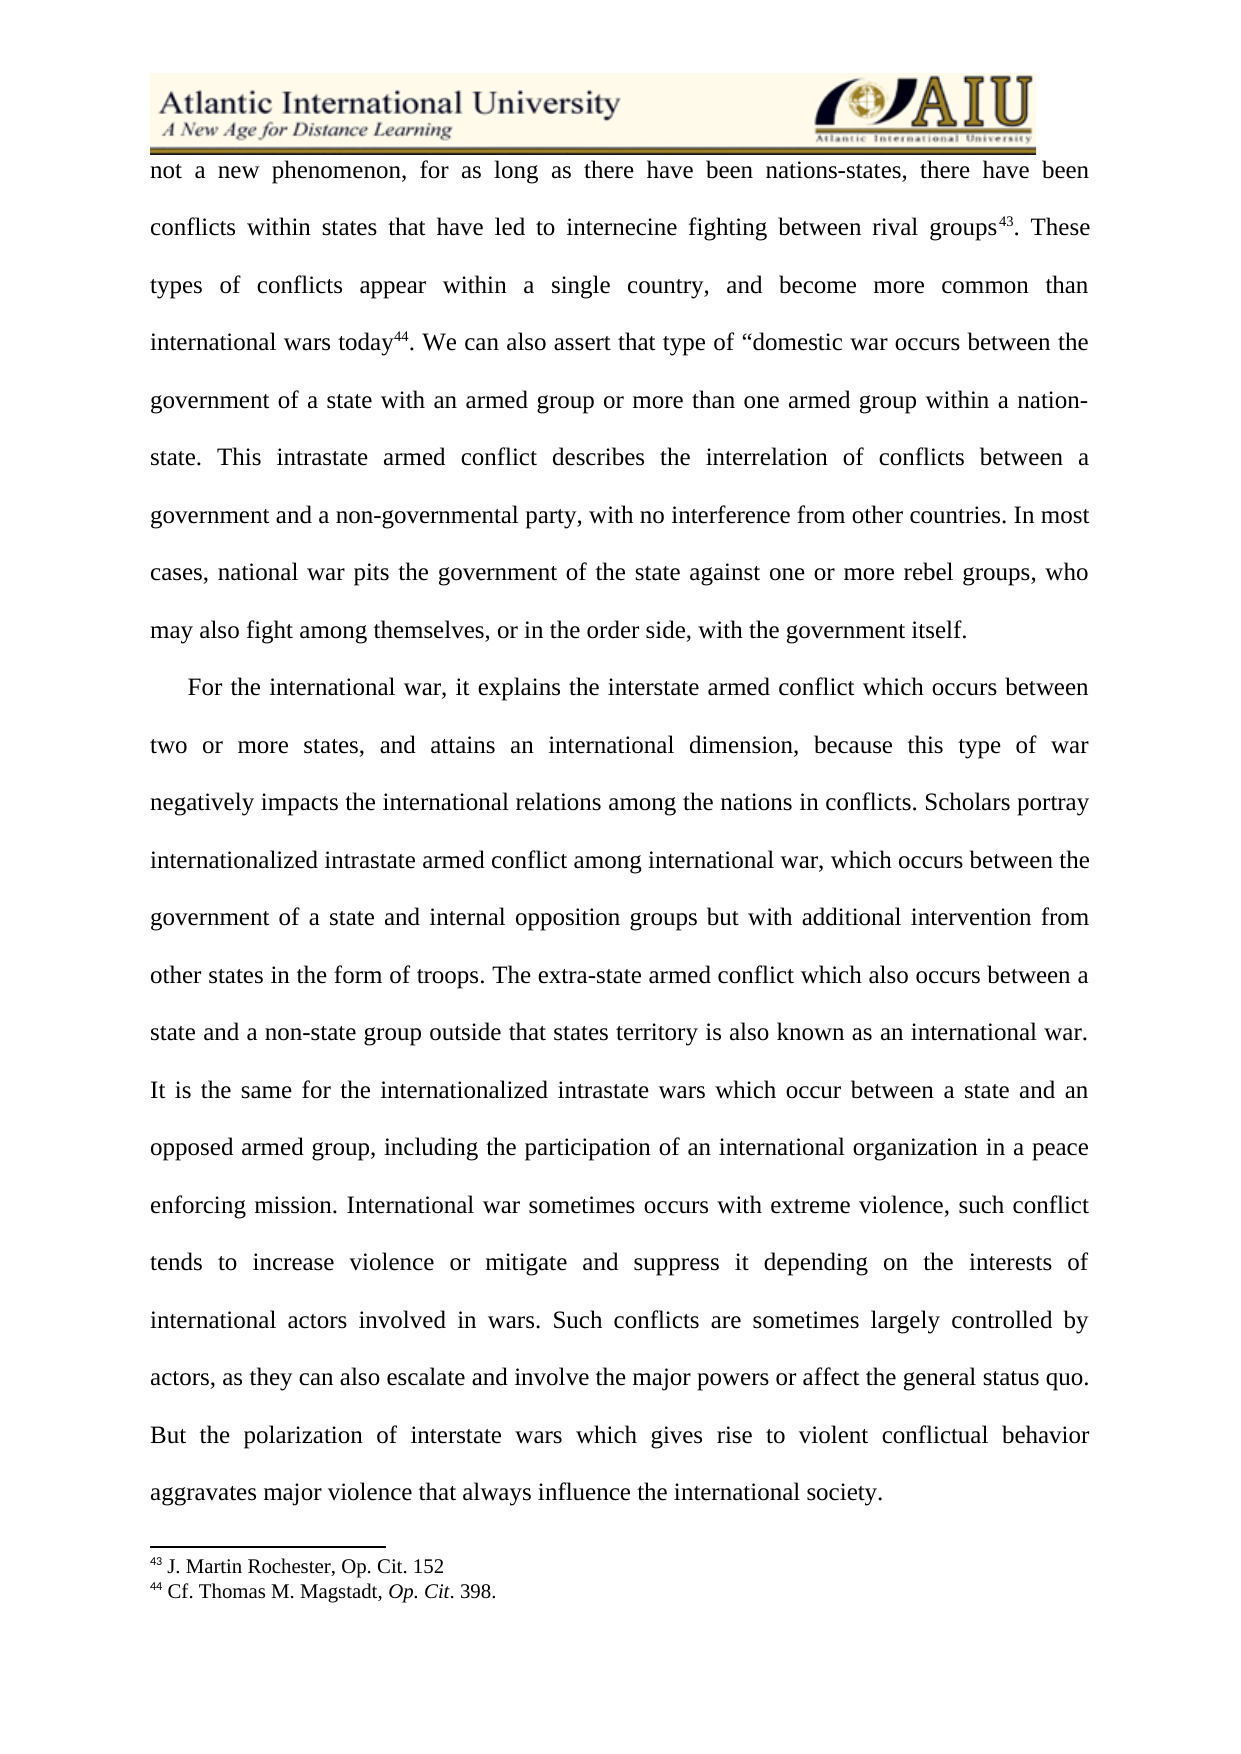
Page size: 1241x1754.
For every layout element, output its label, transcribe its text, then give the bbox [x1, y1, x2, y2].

text For the international war, it explains the interstate armed conflict which occurs between two or more states, and attains an international dimension, because this type of war negatively impacts the international relations among the nations in conflicts. Scholars portray internationalized intrastate armed conflict among international war, which occurs between the government of a state and internal opposition groups but with additional intervention from other states in the form of troops. The extra-state armed conflict which also occurs between a state and a non-state group outside that states territory is also known as an international war. It is the same for the internationalized intrastate wars which occur between a state and an opposed armed group, including the participation of an international organization in a peace enforcing mission. International war sometimes occurs with extreme violence, such conflict tends to increase violence or mitigate and suppress it depending on the interests of international actors involved in wars. Such conflicts are sometimes largely controlled by actors, as they can also escalate and involve the major powers or affect the general status quo. But the polarization of interstate wars which gives rise to violent conflictual behavior aggravates major violence that always influence the international society. [150, 672, 1090, 1506]
picture [150, 73, 1037, 155]
